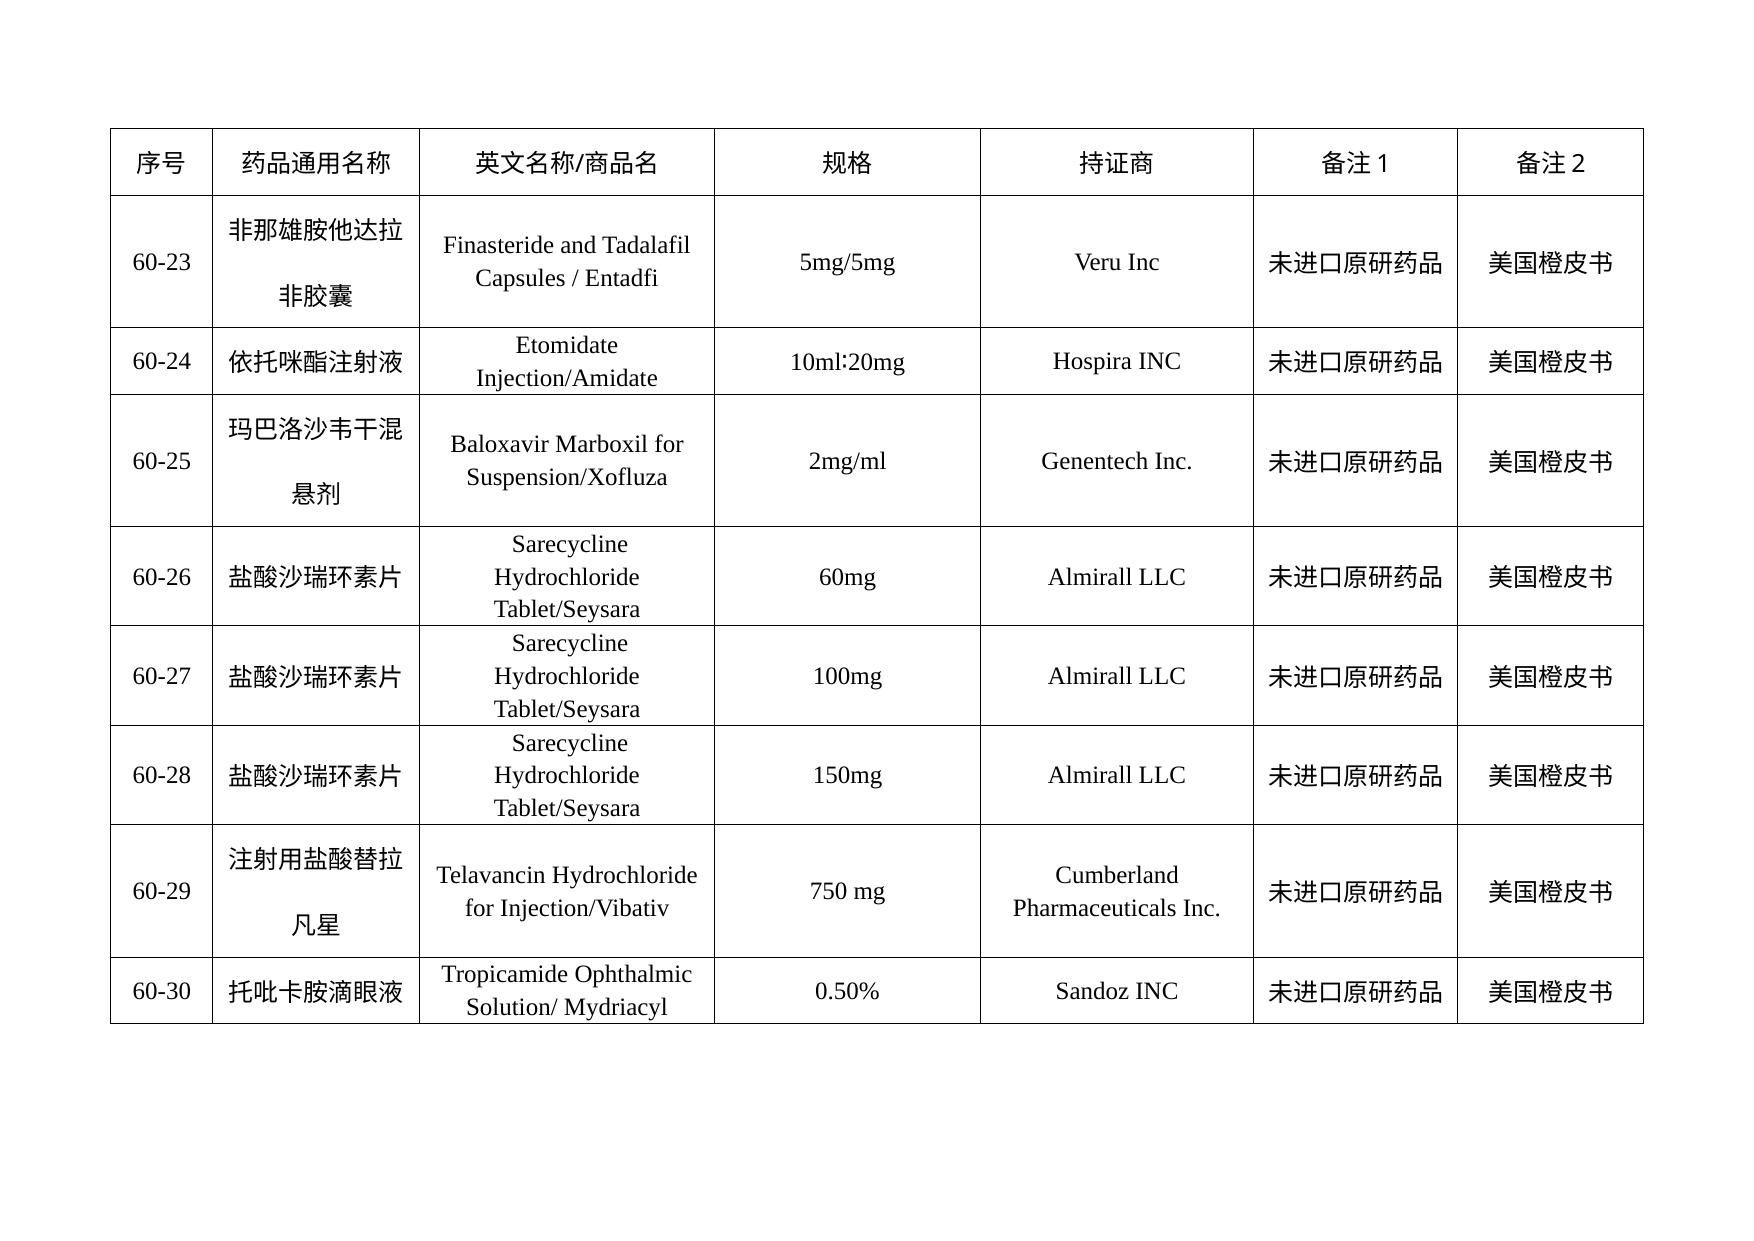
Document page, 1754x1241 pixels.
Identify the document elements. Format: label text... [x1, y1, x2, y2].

table_cell [111, 527, 212, 625]
table_header 药品通用名称 [213, 129, 419, 194]
table_cell [111, 626, 212, 725]
table_cell Genentech Inc. [981, 395, 1253, 526]
table_cell Finasteride and Tadalafil Capsules / Entadfi [420, 196, 714, 327]
table_cell 美国橙皮书 [1458, 825, 1643, 957]
table_cell Almirall LLC [981, 726, 1253, 824]
table_header 规格 [715, 129, 980, 194]
table_cell 未进口原研药品 [1254, 626, 1457, 725]
table_cell 盐酸沙瑞环素片 [213, 626, 419, 725]
table_cell [111, 958, 212, 1023]
table_cell [111, 825, 212, 957]
table_cell Sarecycline Hydrochloride Tablet/Seysara [420, 626, 714, 725]
table_cell 美国橙皮书 [1458, 726, 1643, 824]
table_cell 依托咪酯注射液 [213, 328, 419, 393]
table_header 英文名称/商品名 [420, 129, 714, 194]
table_cell 未进口原研药品 [1254, 527, 1457, 625]
table_cell 5mg/5mg [715, 196, 980, 327]
table_cell Baloxavir Marboxil for Suspension/Xofluza [420, 395, 714, 526]
table_cell [111, 196, 212, 327]
table_cell Telavancin Hydrochloride for Injection/Vibativ [420, 825, 714, 957]
table_cell 未进口原研药品 [1254, 825, 1457, 957]
table_cell Tropicamide Ophthalmic Solution/ Mydriacyl [420, 958, 714, 1023]
table_cell 盐酸沙瑞环素片 [213, 527, 419, 625]
table_cell Hospira INC [981, 328, 1253, 393]
table_cell 未进口原研药品 [1254, 395, 1457, 526]
table_cell Almirall LLC [981, 626, 1253, 725]
table_cell 60mg [715, 527, 980, 625]
table_cell 未进口原研药品 [1254, 958, 1457, 1023]
table_header 备注1 [1254, 129, 1457, 194]
table_cell [111, 328, 212, 393]
table_cell 美国橙皮书 [1458, 626, 1643, 725]
table_cell 0.50% [715, 958, 980, 1023]
table_header 持证商 [981, 129, 1253, 194]
table_cell 未进口原研药品 [1254, 196, 1457, 327]
table_cell Etomidate Injection/Amidate [420, 328, 714, 393]
table_cell 注射用盐酸替拉凡星 [213, 825, 419, 957]
table_cell 未进口原研药品 [1254, 328, 1457, 393]
table_header 备注2 [1458, 129, 1643, 194]
table_cell 玛巴洛沙韦干混悬剂 [213, 395, 419, 526]
table_cell 托吡卡胺滴眼液 [213, 958, 419, 1023]
table_cell 非那雄胺他达拉非胶囊 [213, 196, 419, 327]
table_cell 2mg/ml [715, 395, 980, 526]
table_cell [111, 395, 212, 526]
table_cell 美国橙皮书 [1458, 196, 1643, 327]
table_cell Sarecycline Hydrochloride Tablet/Seysara [420, 527, 714, 625]
table_cell Veru Inc [981, 196, 1253, 327]
table_cell 750 mg [715, 825, 980, 957]
table_cell 美国橙皮书 [1458, 527, 1643, 625]
table_cell Sandoz INC [981, 958, 1253, 1023]
table_cell 美国橙皮书 [1458, 395, 1643, 526]
table_header 序号 [111, 129, 212, 194]
table_cell [111, 726, 212, 824]
table_cell 未进口原研药品 [1254, 726, 1457, 824]
table_cell 盐酸沙瑞环素片 [213, 726, 419, 824]
table_cell 10ml∶20mg [715, 328, 980, 393]
table_cell 美国橙皮书 [1458, 958, 1643, 1023]
table_cell Cumberland Pharmaceuticals Inc. [981, 825, 1253, 957]
table_cell 美国橙皮书 [1458, 328, 1643, 393]
table_cell 100mg [715, 626, 980, 725]
table_cell 150mg [715, 726, 980, 824]
table_cell Almirall LLC [981, 527, 1253, 625]
table_cell Sarecycline Hydrochloride Tablet/Seysara [420, 726, 714, 824]
